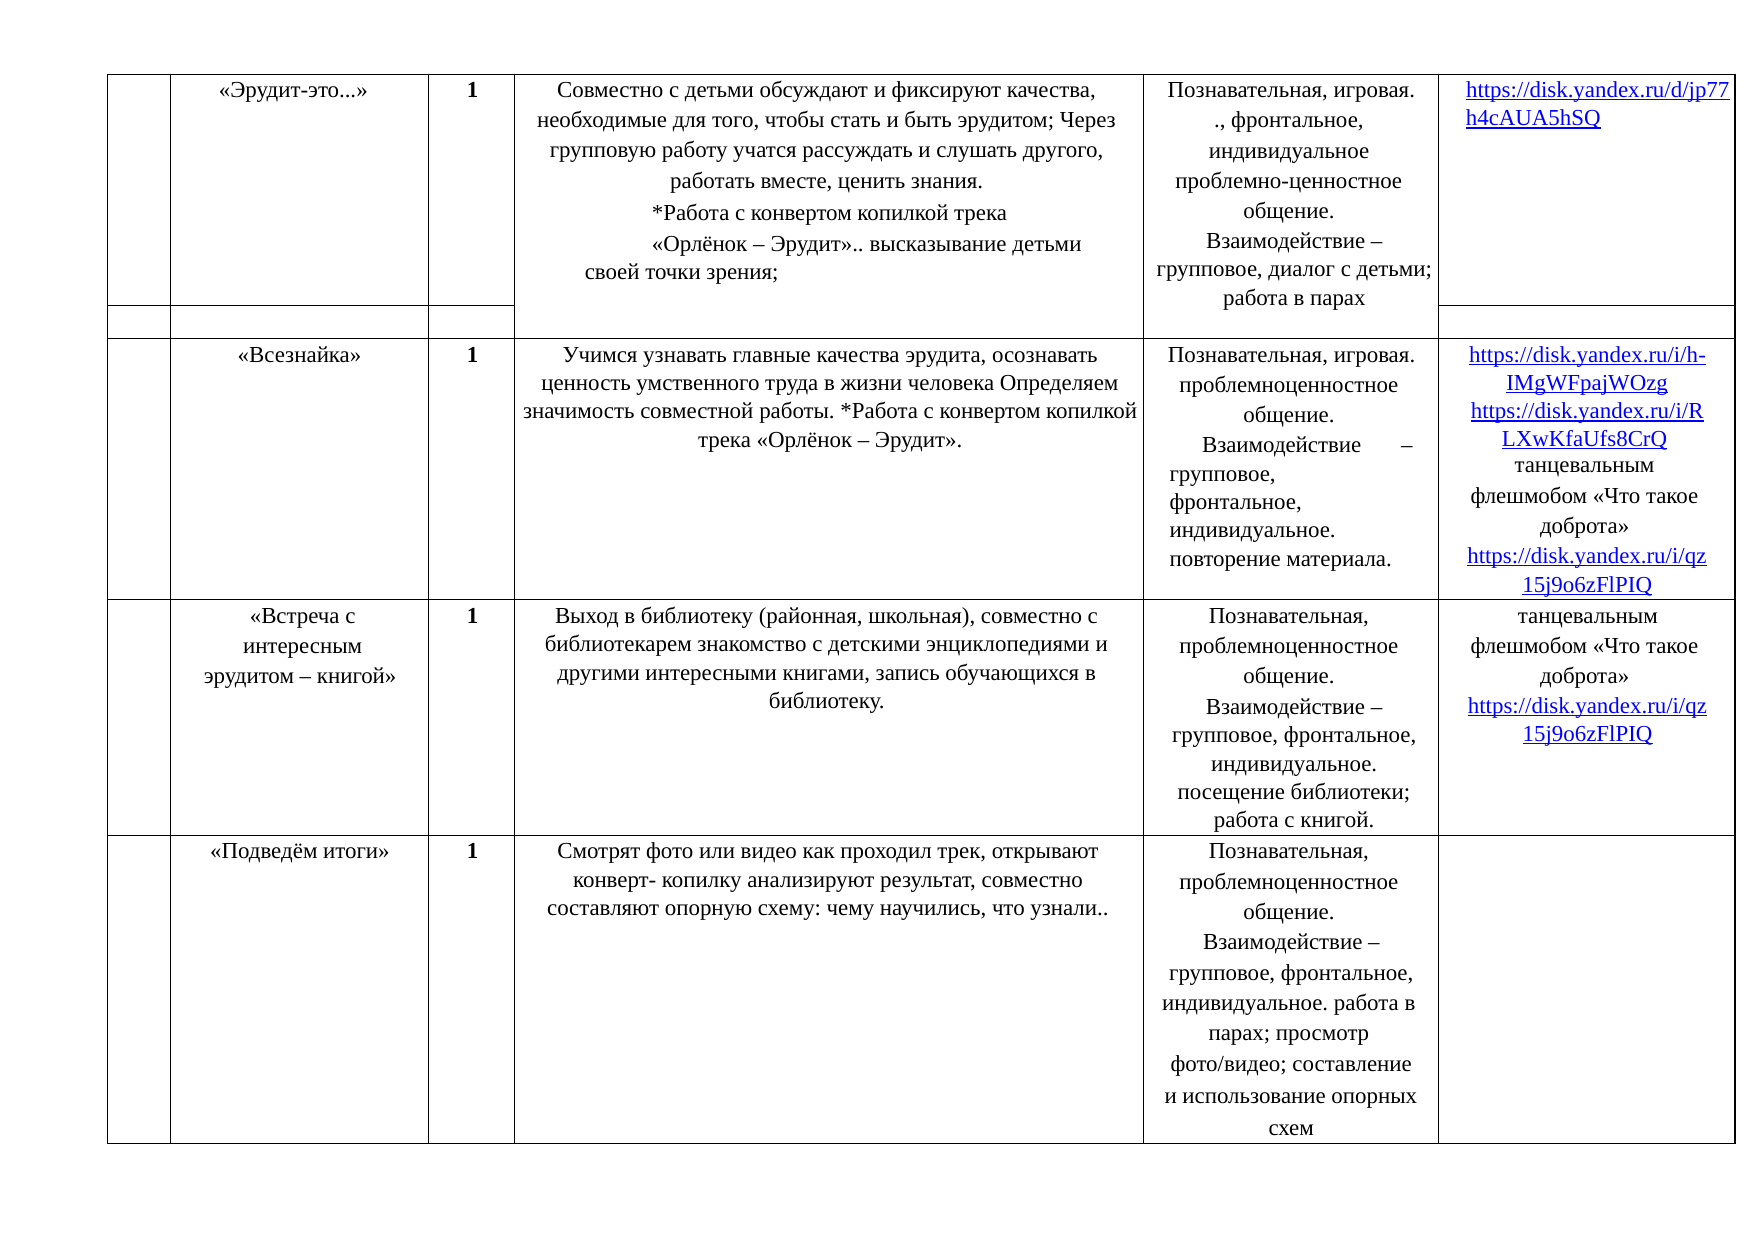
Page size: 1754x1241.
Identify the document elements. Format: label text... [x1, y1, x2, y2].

table_cell «Всезнайка» [171, 339, 428, 599]
table_cell 1 [429, 836, 514, 1143]
table_cell [171, 306, 428, 338]
table_cell Учимся узнавать главные качества эрудита, осознавать ценность умственного труда в жизни человека Определяем значимость совместной работы. *Работа с конвертом копилкой трека «Орлёнок – Эрудит». [515, 339, 1143, 599]
table_cell «Подведём итоги» [171, 836, 428, 1143]
table_cell [1439, 306, 1734, 338]
table_header [108, 75, 170, 304]
table_cell танцевальным флешмобом «Что такое доброта» https://disk.yandex.ru/i/qz 15j9o6zFlPIQ [1439, 600, 1734, 835]
table_cell [429, 306, 514, 338]
table_cell Выход в библиотеку (районная, школьная), совместно с библиотекарем знакомство с детскими энциклопедиями и другими интересными книгами, запись обучающихся в библиотеку. [515, 600, 1143, 835]
table_header Познавательная, игровая. ., фронтальное, индивидуальное проблемно-ценностное общение. Взаимодействие – групповое, диалог с детьми; работа в парах [1144, 75, 1438, 338]
table_cell [108, 836, 170, 1143]
table_header https://disk.yandex.ru/d/jp77 h4cAUA5hSQ [1439, 75, 1734, 304]
table_cell Познавательная, проблемноценностное общение. Взаимодействие – групповое, фронтальное, индивидуальное. посещение библиотеки; работа с книгой. [1144, 600, 1438, 835]
table_cell [108, 306, 170, 338]
table_cell Познавательная, проблемноценностное общение. Взаимодействие – групповое, фронтальное, индивидуальное. работа в парах; просмотр фото/видео; составление и использование опорных схем [1144, 836, 1438, 1143]
table_cell 1 [429, 600, 514, 835]
table_cell [1439, 836, 1734, 1143]
table_cell Смотрят фото или видео как проходил трек, открывают конверт- копилку анализируют результат, совместно составляют опорную схему: чему научились, что узнали.. [515, 836, 1143, 1143]
table_cell [108, 339, 170, 599]
table_cell 1 [429, 339, 514, 599]
table_header Совместно с детьми обсуждают и фиксируют качества, необходимые для того, чтобы стать и быть эрудитом; Через групповую работу учатся рассуждать и слушать другого, работать вместе, ценить знания. *Работа с конвертом копилкой трека «Орлёнок – Эрудит».. высказывание детьми своей точки зрения; [515, 75, 1143, 338]
table_cell [108, 600, 170, 835]
table_header 1 [429, 75, 514, 304]
table_cell «Встреча с интересным эрудитом – книгой» [171, 600, 428, 835]
table_header «Эрудит-это...» [171, 75, 428, 304]
table_cell Познавательная, игровая. проблемноценностное общение. Взаимодействие – групповое, фронтальное, индивидуальное. повторение материала. [1144, 339, 1438, 599]
table_cell https://disk.yandex.ru/i/h- IMgWFpajWOzg https://disk.yandex.ru/i/R LXwKfaUfs8CrQ танцевальным флешмобом «Что такое доброта» https://disk.yandex.ru/i/qz 15j9o6zFlPIQ [1439, 339, 1734, 599]
